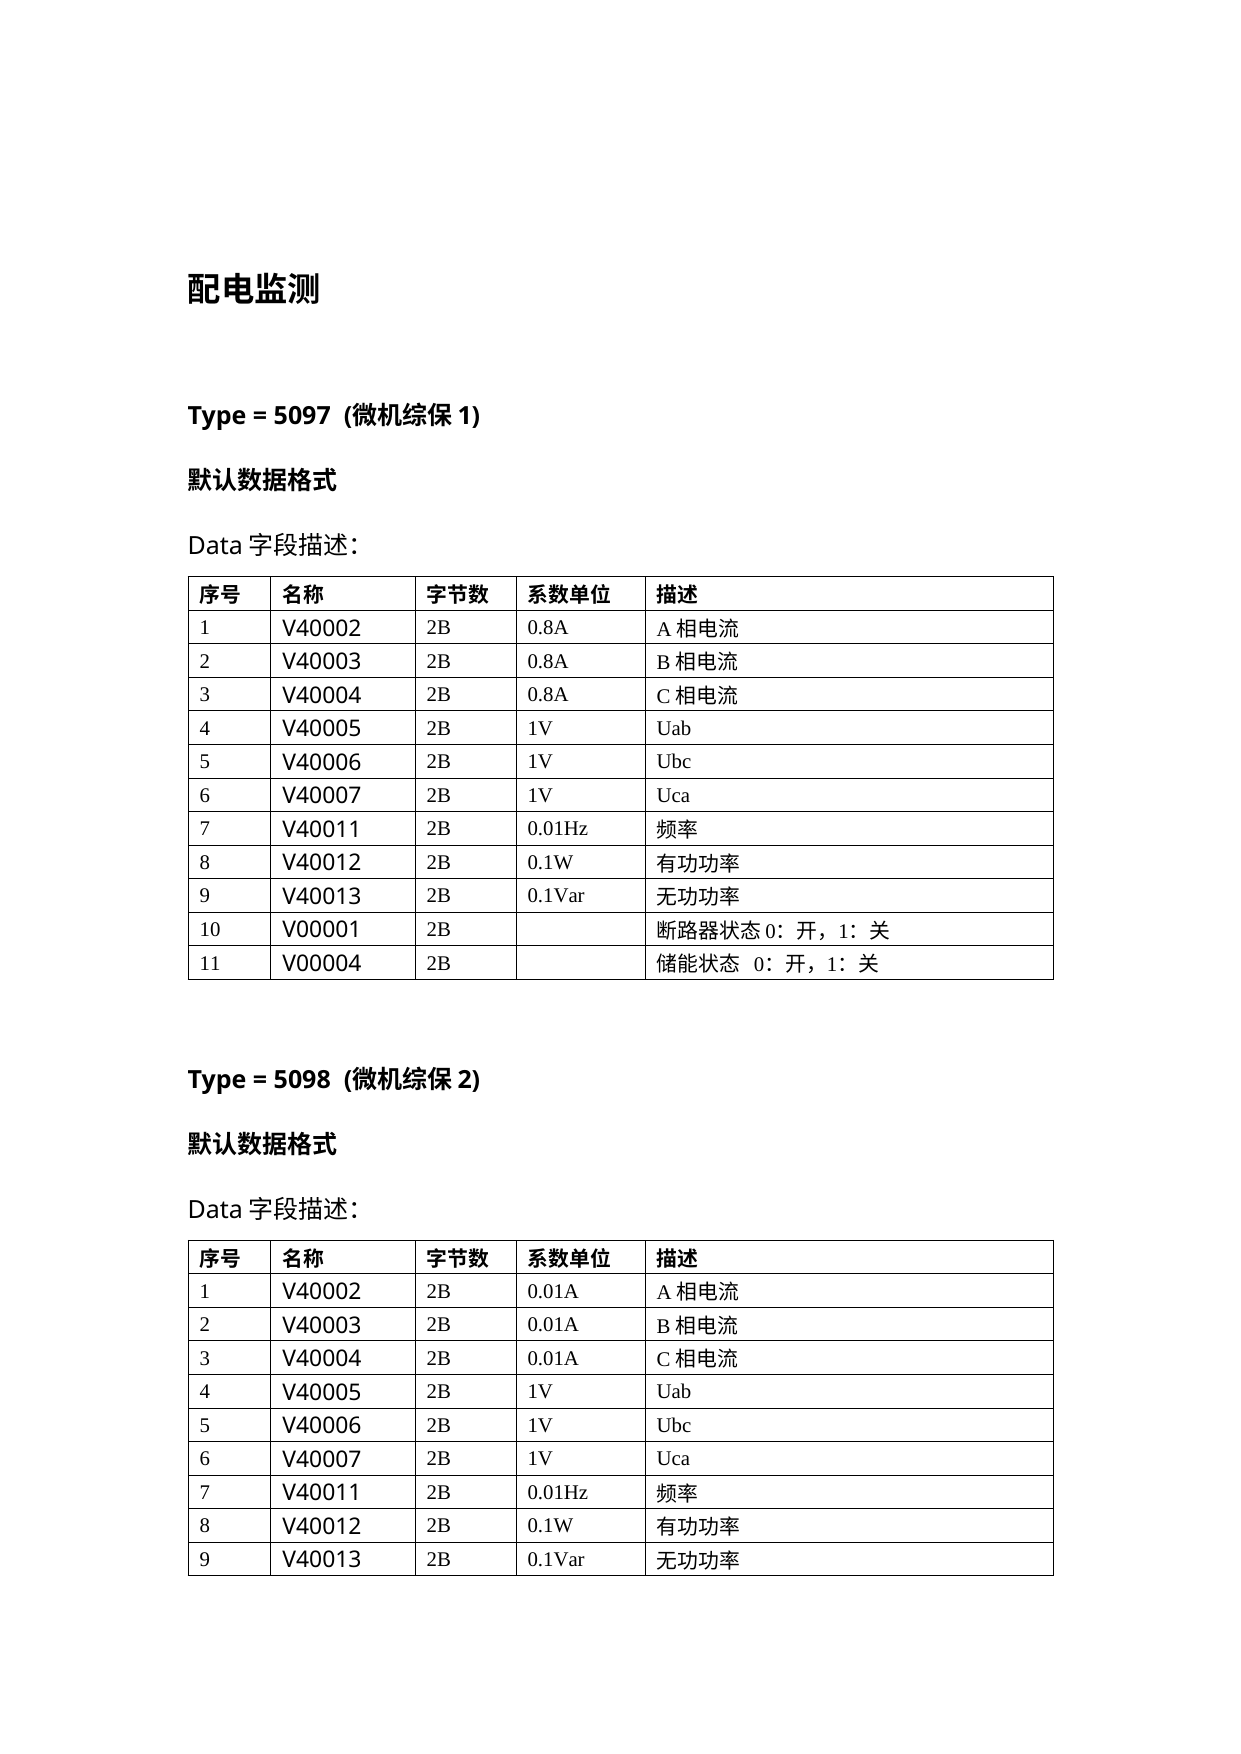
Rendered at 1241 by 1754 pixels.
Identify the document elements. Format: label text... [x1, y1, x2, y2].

table_cell V40012 [271, 1509, 415, 1542]
table_cell 11 [189, 946, 270, 979]
table_cell V40011 [271, 1476, 415, 1508]
table_cell 2B [416, 644, 516, 677]
table_cell 2B [416, 678, 516, 710]
table_header 系数单位 [517, 1241, 645, 1273]
table_cell B 相电流 [646, 1308, 1053, 1340]
table_cell V40004 [271, 678, 415, 710]
table_cell 0.8A [517, 678, 645, 710]
table_cell 8 [189, 1509, 270, 1542]
table_cell 4 [189, 1375, 270, 1407]
table_cell 1V [517, 779, 645, 811]
table_cell V40012 [271, 846, 415, 878]
table_cell Ubc [646, 1409, 1053, 1441]
table_cell 0.01Hz [517, 812, 645, 844]
text Type = 5098 (微机综保2) [187, 1045, 1053, 1110]
table_cell 频率 [646, 1476, 1053, 1508]
table_cell 2B [416, 812, 516, 844]
table_header 名称 [271, 577, 415, 610]
table_cell 2B [416, 1543, 516, 1575]
table_cell Uca [646, 779, 1053, 811]
table_cell 2 [189, 644, 270, 677]
table_cell V40006 [271, 1409, 415, 1441]
table_cell 2B [416, 1375, 516, 1407]
table_cell B 相电流 [646, 644, 1053, 677]
table_cell V40007 [271, 779, 415, 811]
table_cell 6 [189, 779, 270, 811]
table_cell 有功功率 [646, 1509, 1053, 1542]
table_cell V40006 [271, 745, 415, 777]
table_header 描述 [646, 577, 1053, 610]
table_cell [517, 946, 645, 979]
table_cell 4 [189, 711, 270, 744]
table_cell 频率 [646, 812, 1053, 844]
table_cell 2B [416, 1274, 516, 1307]
table_cell 2B [416, 711, 516, 744]
table_cell A 相电流 [646, 611, 1053, 643]
table_cell 无功功率 [646, 879, 1053, 912]
table_cell A 相电流 [646, 1274, 1053, 1307]
table_cell 0.01Hz [517, 1476, 645, 1508]
table_cell 0.1Var [517, 1543, 645, 1575]
text 默认数据格式 [187, 1110, 1053, 1175]
table_cell 10 [189, 913, 270, 945]
table_cell 0.01A [517, 1274, 645, 1307]
table_cell V40002 [271, 1274, 415, 1307]
text Type = 5097 (微机综保1) [187, 381, 1053, 446]
table_cell 7 [189, 1476, 270, 1508]
table_cell 无功功率 [646, 1543, 1053, 1575]
table_cell 1V [517, 1409, 645, 1441]
table_cell V40004 [271, 1341, 415, 1374]
table_cell Uca [646, 1442, 1053, 1474]
table_cell V40007 [271, 1442, 415, 1474]
text 默认数据格式 [187, 446, 1053, 511]
table_cell C 相电流 [646, 1341, 1053, 1374]
table_cell 2B [416, 913, 516, 945]
table_cell Uab [646, 711, 1053, 744]
table_cell 2B [416, 1509, 516, 1542]
table_cell V00001 [271, 913, 415, 945]
table_header 序号 [189, 577, 270, 610]
table_cell 1V [517, 711, 645, 744]
text Data字段描述： [187, 511, 1053, 576]
table_cell 2B [416, 779, 516, 811]
table_cell 0.8A [517, 611, 645, 643]
table_header 描述 [646, 1241, 1053, 1273]
table_cell 0.8A [517, 644, 645, 677]
table_cell 5 [189, 1409, 270, 1441]
table_cell 7 [189, 812, 270, 844]
table_cell 2B [416, 611, 516, 643]
table_cell 1V [517, 1375, 645, 1407]
table_cell V40003 [271, 1308, 415, 1340]
table_header 字节数 [416, 1241, 516, 1273]
table_cell 0.01A [517, 1308, 645, 1340]
table_header 名称 [271, 1241, 415, 1273]
table_cell 有功功率 [646, 846, 1053, 878]
text Data字段描述： [187, 1175, 1053, 1240]
table_cell 2B [416, 1308, 516, 1340]
table_cell 1 [189, 611, 270, 643]
subtitle 配电监测 [187, 254, 1053, 319]
table_cell 1 [189, 1274, 270, 1307]
table_cell 2B [416, 1476, 516, 1508]
table_cell 2B [416, 1409, 516, 1441]
table_cell 0.1W [517, 846, 645, 878]
table_cell 6 [189, 1442, 270, 1474]
table_header 字节数 [416, 577, 516, 610]
table_cell [517, 913, 645, 945]
table_cell 0.1Var [517, 879, 645, 912]
table_cell 2 [189, 1308, 270, 1340]
table_header 系数单位 [517, 577, 645, 610]
table_cell V40002 [271, 611, 415, 643]
table_cell V40005 [271, 711, 415, 744]
table_cell V40013 [271, 879, 415, 912]
table_cell V40003 [271, 644, 415, 677]
table_header 序号 [189, 1241, 270, 1273]
table_cell 3 [189, 1341, 270, 1374]
table_cell 9 [189, 1543, 270, 1575]
table_cell 3 [189, 678, 270, 710]
table_cell 0.1W [517, 1509, 645, 1542]
table_cell Ubc [646, 745, 1053, 777]
table_cell 2B [416, 1442, 516, 1474]
table_cell 断路器状态 0：开，1：关 [646, 913, 1053, 945]
table_cell V40005 [271, 1375, 415, 1407]
table_cell C 相电流 [646, 678, 1053, 710]
table_cell 2B [416, 946, 516, 979]
table_cell Uab [646, 1375, 1053, 1407]
table_cell 2B [416, 846, 516, 878]
table_cell 5 [189, 745, 270, 777]
table_cell 8 [189, 846, 270, 878]
table_cell V40011 [271, 812, 415, 844]
table_cell 2B [416, 1341, 516, 1374]
table_cell 1V [517, 1442, 645, 1474]
table_cell V00004 [271, 946, 415, 979]
table_cell 2B [416, 745, 516, 777]
table_cell 储能状态 0：开，1：关 [646, 946, 1053, 979]
table_cell 0.01A [517, 1341, 645, 1374]
table_cell 2B [416, 879, 516, 912]
table_cell 9 [189, 879, 270, 912]
table_cell V40013 [271, 1543, 415, 1575]
table_cell 1V [517, 745, 645, 777]
